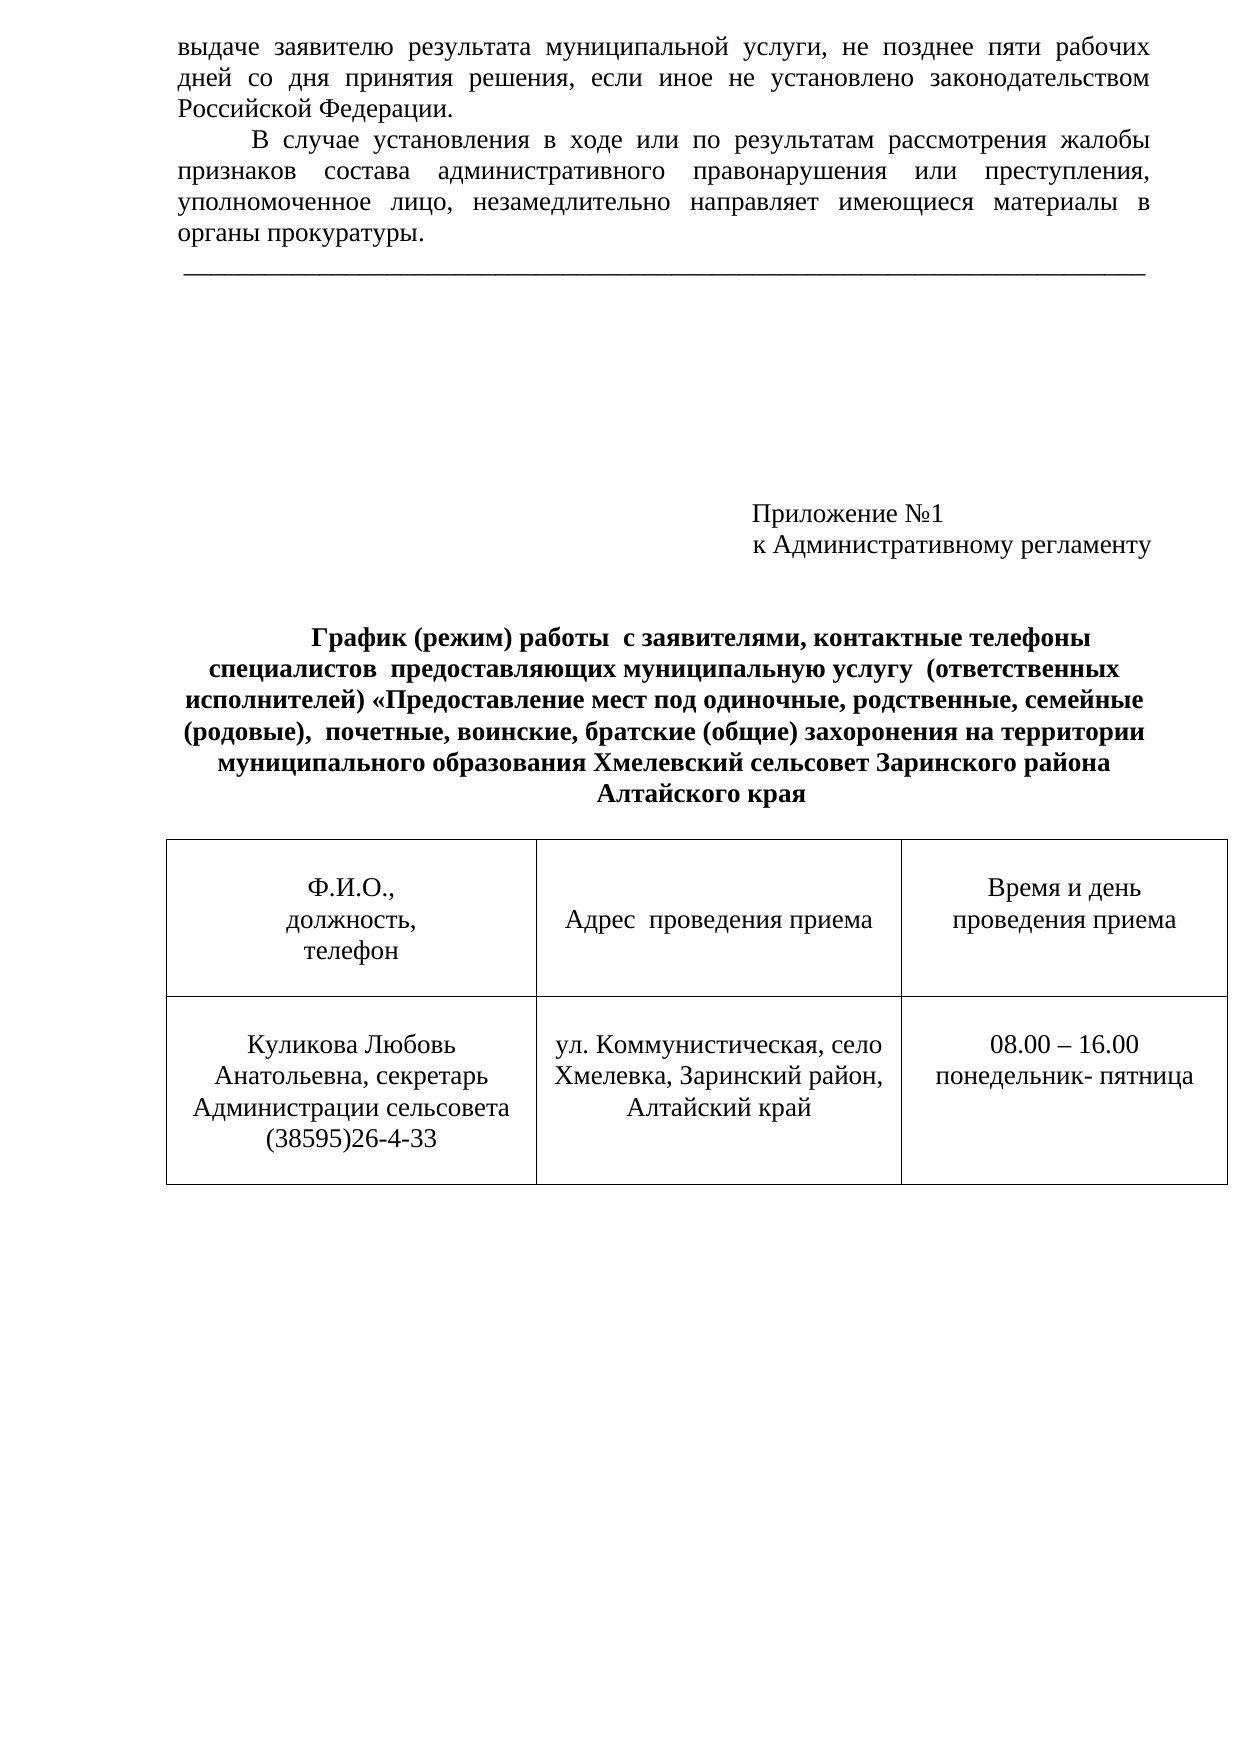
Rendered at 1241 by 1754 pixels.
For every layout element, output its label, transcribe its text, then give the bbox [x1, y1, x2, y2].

table_header Адрес проведения приема [537, 840, 901, 996]
text График (режим) работы с заявителями, контактные телефоны специалистов предоставляющих муниципальную услугу (ответственных исполнителей) «Предоставление мест под одиночные, родственные, семейные (родовые), почетные, воинские, братские (общие) захоронения на территории муниципального образования Хмелевский сельсовет Заринского района [177, 621, 1152, 777]
text Приложение №1 [177, 497, 1152, 528]
text _______________________________________________________________________ [177, 248, 1152, 279]
table_header Ф.И.О., должность, телефон [167, 840, 536, 996]
text Алтайского края [177, 777, 1152, 808]
table_header Время и день проведения приема [902, 840, 1227, 996]
table_cell Куликова Любовь Анатольевна, секретарь Администрации сельсовета (38595)26-4-33 [167, 997, 536, 1184]
text к Административному регламенту [177, 528, 1152, 559]
table_cell ул. Коммунистическая, село Хмелевка, Заринский район, Алтайский край [537, 997, 901, 1184]
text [177, 29, 1152, 123]
table_cell 08.00 – 16.00 понедельник- пятница [902, 997, 1227, 1184]
text В случае установления в ходе или по результатам рассмотрения жалобы признаков состава административного правонарушения или преступления, уполномоченное лицо, незамедлительно направляет имеющиеся материалы в органы прокуратуры. [177, 123, 1152, 248]
